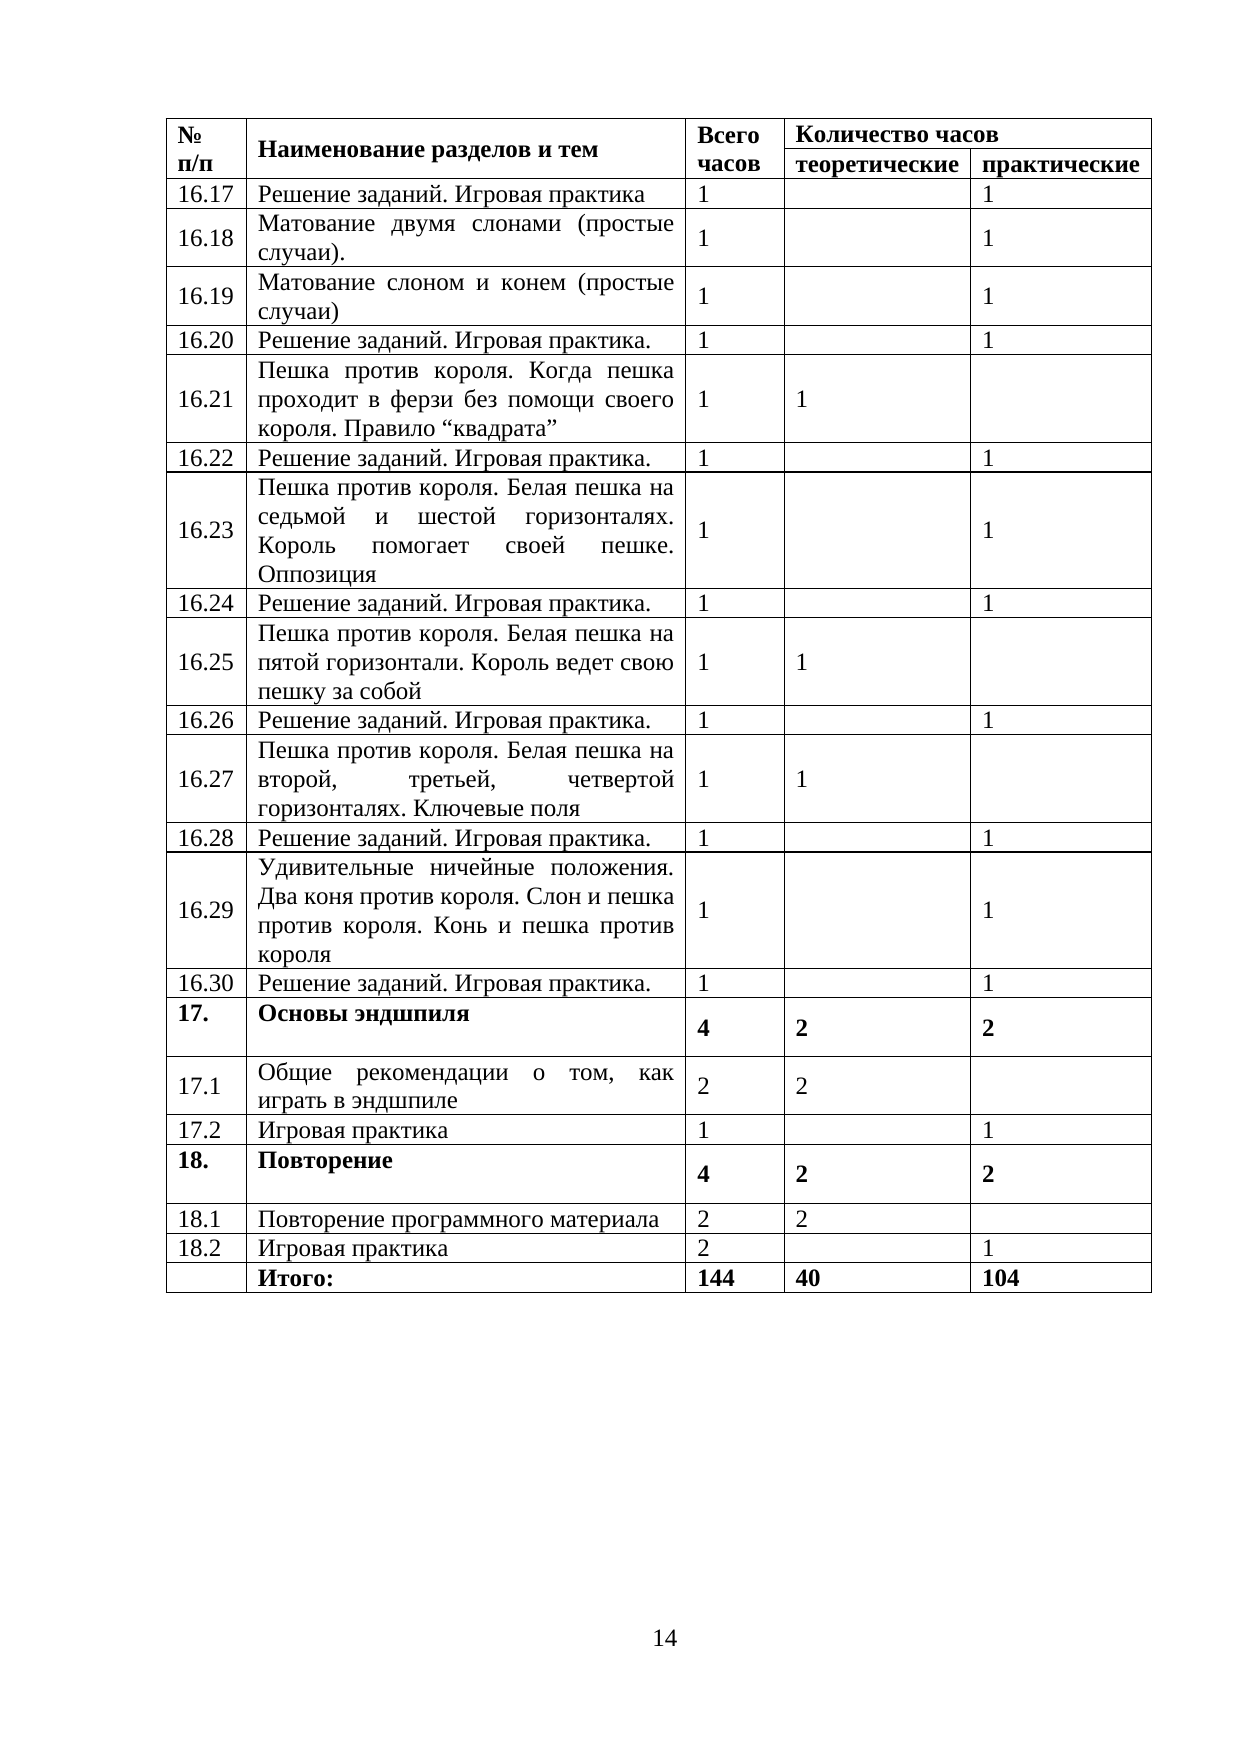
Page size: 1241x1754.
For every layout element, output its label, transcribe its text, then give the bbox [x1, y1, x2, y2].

table_cell [785, 473, 970, 587]
table_cell 1 [971, 823, 1151, 851]
table_cell 16.21 [167, 355, 246, 442]
table_cell Пешка против короля. Белая пешка на пятой горизонтали. Король ведет свою пешку за собой [247, 618, 685, 704]
table_cell 2 [971, 998, 1151, 1056]
table_cell 4 [686, 1145, 784, 1203]
table_cell 1 [971, 706, 1151, 734]
table_cell теоретические [785, 149, 970, 178]
table_cell Пешка против короля. Когда пешка проходит в ферзи без помощи своего короля. Правило “квадрата” [247, 355, 685, 442]
table_cell 1 [785, 618, 970, 704]
table_cell [785, 1234, 970, 1262]
table_cell 1 [686, 823, 784, 851]
table_cell 16.20 [167, 326, 246, 354]
table_cell 1 [971, 1234, 1151, 1262]
table_cell 1 [971, 443, 1151, 471]
table_cell Решение заданий. Игровая практика. [247, 443, 685, 471]
table_cell 1 [971, 473, 1151, 587]
table_cell 1 [971, 326, 1151, 354]
table_cell [167, 998, 246, 1056]
table_cell Общие рекомендации о том, как играть в эндшпиле [247, 1057, 685, 1114]
table_cell 2 [785, 1057, 970, 1114]
table_cell 17.2 [167, 1115, 246, 1144]
table_cell Игровая практика [247, 1234, 685, 1262]
table_cell 1 [686, 355, 784, 442]
table_header Всего часов [686, 119, 784, 178]
table_cell [785, 1115, 970, 1144]
table_cell 16.24 [167, 589, 246, 617]
table_cell 1 [686, 267, 784, 324]
table_cell 1 [686, 443, 784, 471]
table_cell [785, 209, 970, 266]
table_cell [785, 443, 970, 471]
table_cell 1 [686, 618, 784, 704]
table_cell 18.2 [167, 1234, 246, 1262]
table_cell Основы эндшпиля [247, 998, 685, 1056]
table_cell Удивительные ничейные положения. Два коня против короля. Слон и пешка против короля. Конь и пешка против короля [247, 853, 685, 967]
table_cell 1 [686, 735, 784, 822]
table_cell 1 [971, 179, 1151, 207]
table_cell [971, 618, 1151, 704]
table_cell 1 [971, 589, 1151, 617]
table_cell 1 [971, 853, 1151, 967]
table_cell Решение заданий. Игровая практика. [247, 969, 685, 997]
table_cell 4 [686, 998, 784, 1056]
table_cell 1 [686, 473, 784, 587]
table_header Наименование разделов и тем [247, 119, 685, 178]
table_cell 2 [686, 1234, 784, 1262]
table_cell [971, 1057, 1151, 1114]
table_cell 1 [686, 179, 784, 207]
table_cell Решение заданий. Игровая практика [247, 179, 685, 207]
table_cell [785, 267, 970, 324]
table_header Количество часов [785, 119, 1151, 148]
table_cell 1 [686, 589, 784, 617]
table_cell 2 [971, 1145, 1151, 1203]
table_cell 2 [785, 1145, 970, 1203]
table_cell 40 [785, 1263, 970, 1292]
table_cell 2 [686, 1204, 784, 1232]
table_cell 2 [785, 1204, 970, 1232]
table_cell Игровая практика [247, 1115, 685, 1144]
table_cell 1 [971, 267, 1151, 324]
table_cell [785, 179, 970, 207]
table_cell [167, 1263, 246, 1292]
table_cell 1 [686, 969, 784, 997]
table_cell 2 [785, 998, 970, 1056]
table_cell 18.1 [167, 1204, 246, 1232]
table_cell 17.1 [167, 1057, 246, 1114]
table_cell [785, 969, 970, 997]
table_cell [971, 1204, 1151, 1232]
table_cell [785, 853, 970, 967]
table_cell 1 [686, 706, 784, 734]
table_cell 104 [971, 1263, 1151, 1292]
table_cell [785, 589, 970, 617]
table_cell Пешка против короля. Белая пешка на второй, третьей, четвертой горизонталях. Ключевые поля [247, 735, 685, 822]
table_cell 16.22 [167, 443, 246, 471]
table_cell 16.30 [167, 969, 246, 997]
table_cell 16.29 [167, 853, 246, 967]
table_cell 16.23 [167, 473, 246, 587]
table_cell Пешка против короля. Белая пешка на седьмой и шестой горизонталях. Король помогает своей пешке. Оппозиция [247, 473, 685, 587]
table_cell 16.28 [167, 823, 246, 851]
table_cell [971, 355, 1151, 442]
table_cell 16.17 [167, 179, 246, 207]
table_cell практические [971, 149, 1151, 178]
table_cell Матование слоном и конем (простые случаи) [247, 267, 685, 324]
table_cell [785, 706, 970, 734]
table_cell 1 [686, 326, 784, 354]
table_cell 1 [785, 355, 970, 442]
table_cell 16.19 [167, 267, 246, 324]
table_cell Решение заданий. Игровая практика. [247, 326, 685, 354]
table_cell 1 [971, 969, 1151, 997]
table_cell Повторение программного материала [247, 1204, 685, 1232]
table_cell 1 [686, 209, 784, 266]
table_cell 16.27 [167, 735, 246, 822]
table_cell [785, 823, 970, 851]
table_cell [167, 1145, 246, 1203]
table_cell 144 [686, 1263, 784, 1292]
table_cell Повторение [247, 1145, 685, 1203]
table_cell Решение заданий. Игровая практика. [247, 706, 685, 734]
table_cell 16.26 [167, 706, 246, 734]
table_cell Итого: [247, 1263, 685, 1292]
table_cell 1 [971, 209, 1151, 266]
table_cell [971, 735, 1151, 822]
table_cell 1 [971, 1115, 1151, 1144]
table_cell 1 [686, 853, 784, 967]
table_cell 1 [785, 735, 970, 822]
table_cell 16.18 [167, 209, 246, 266]
table_cell Матование двумя слонами (простые случаи). [247, 209, 685, 266]
table_cell 2 [686, 1057, 784, 1114]
table_cell 1 [686, 1115, 784, 1144]
table_cell Решение заданий. Игровая практика. [247, 823, 685, 851]
table_cell 16.25 [167, 618, 246, 704]
table_header № п/п [167, 119, 246, 178]
table_cell [785, 326, 970, 354]
table_cell Решение заданий. Игровая практика. [247, 589, 685, 617]
